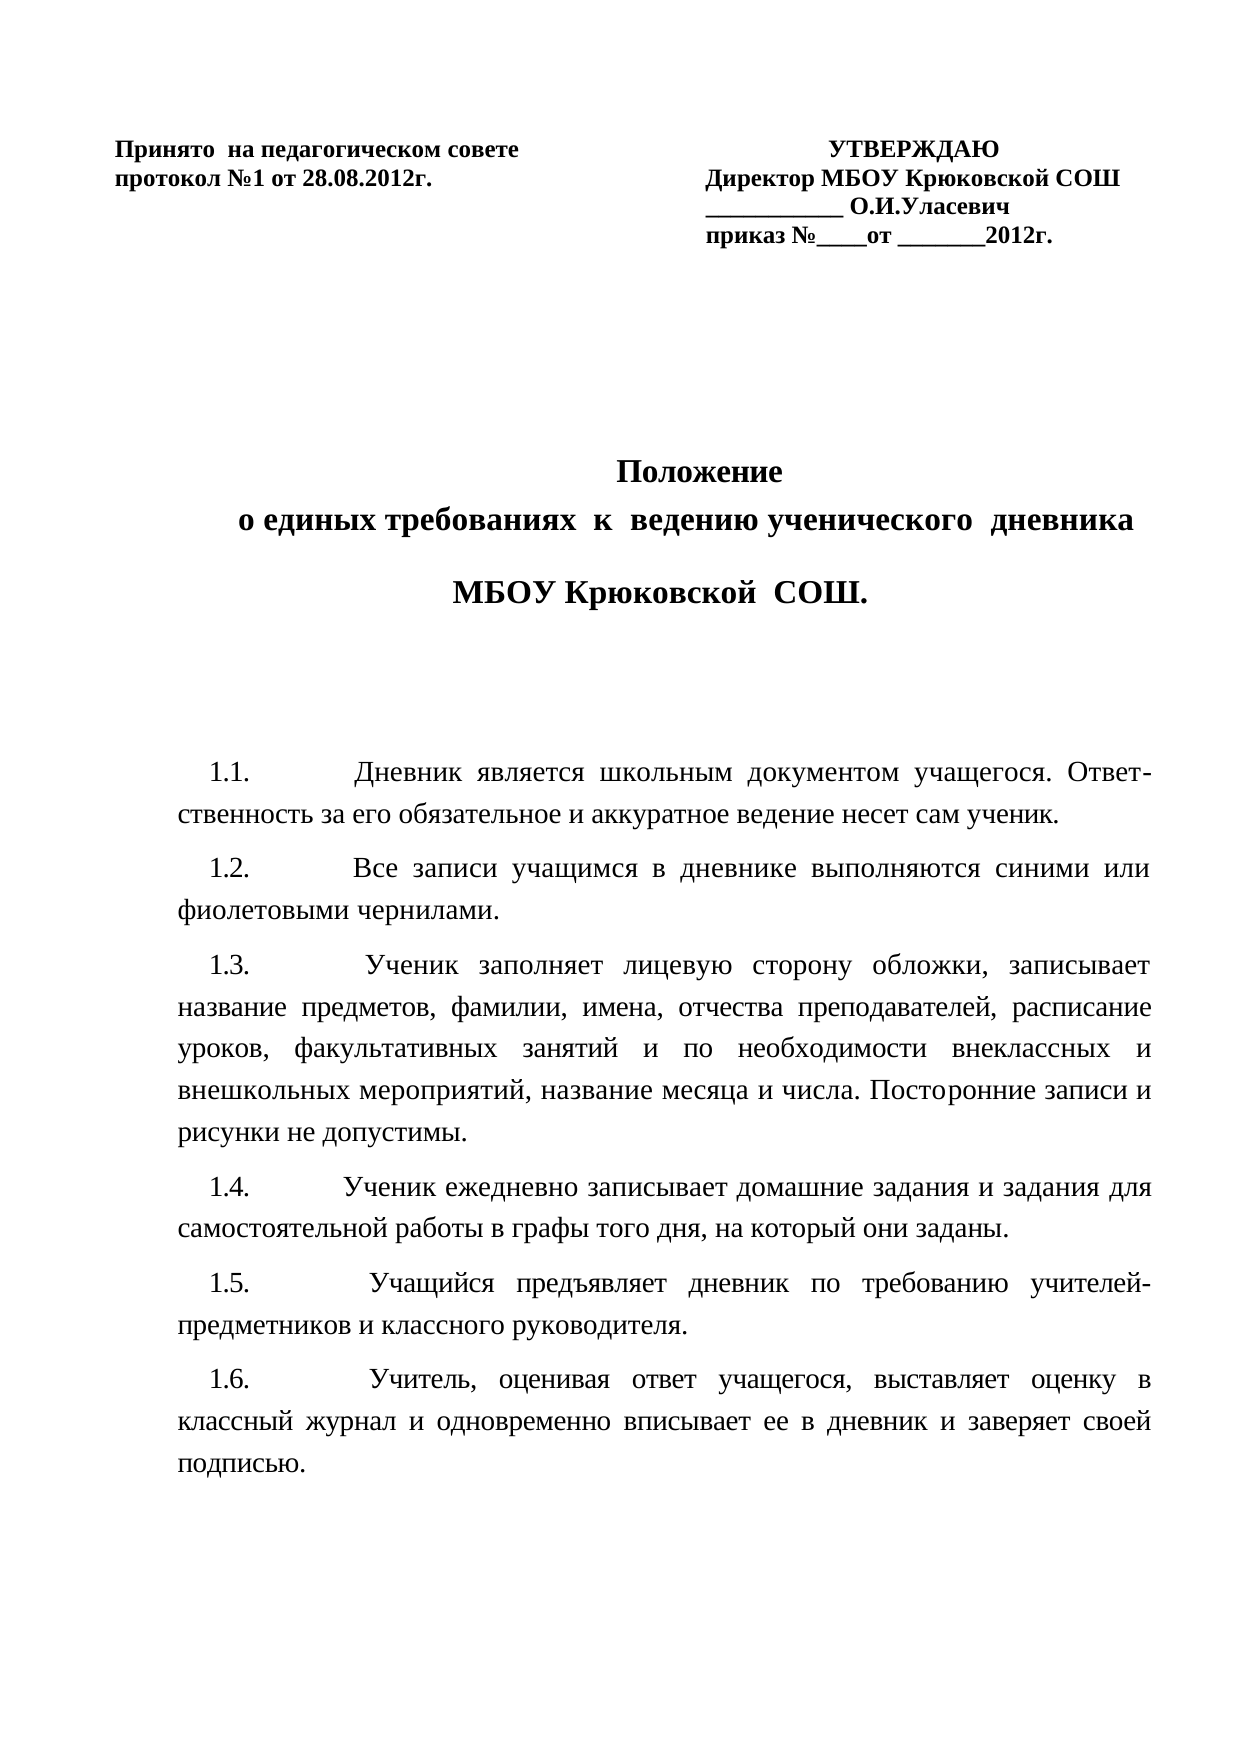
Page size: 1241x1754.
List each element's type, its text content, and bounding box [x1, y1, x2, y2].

text о единых требованиях к ведению ученического дневника [220, 500, 1152, 538]
text Положение [177, 451, 1152, 490]
table_header Принято на педагогическом совете протокол №1 от 28.08.2012г. [104, 134, 561, 306]
list Ученик заполняет лицевую сторону обложки, записывает название предметов, фамилии, имена, отчества преподавателей, расписание уроков, факультативных занятий и по необходимости внеклассных и внешкольных мероприятий, название месяца и числа. Посторонние записи и рисунки не допустимы. [177, 947, 1152, 1148]
list Дневник является школьным документом учащегося. Ответственность за его обязательное и аккуратное ведение несет сам ученик. [177, 754, 1152, 830]
list Учитель, оценивая ответ учащегося, выставляет оценку в классный журнал и одновременно вписывает ее в дневник и заверяет своей подписью. [177, 1361, 1152, 1478]
list Ученик ежедневно записывает домашние задания и задания для самостоятельной работы в графы того дня, на который они заданы. [177, 1169, 1152, 1244]
list Все записи учащимся в дневнике выполняются синими или фиолетовыми чернилами. [177, 851, 1152, 926]
text МБОУ Крюковской СОШ. [177, 573, 1152, 611]
list Учащийся предъявляет дневник по требованию учителей-предметников и классного руководителя. [177, 1265, 1152, 1340]
table_header УТВЕРЖДАЮ Директор МБОУ Крюковской СОШ ___________ О.И.Уласевич приказ №____от _______2012г. [562, 134, 1141, 306]
